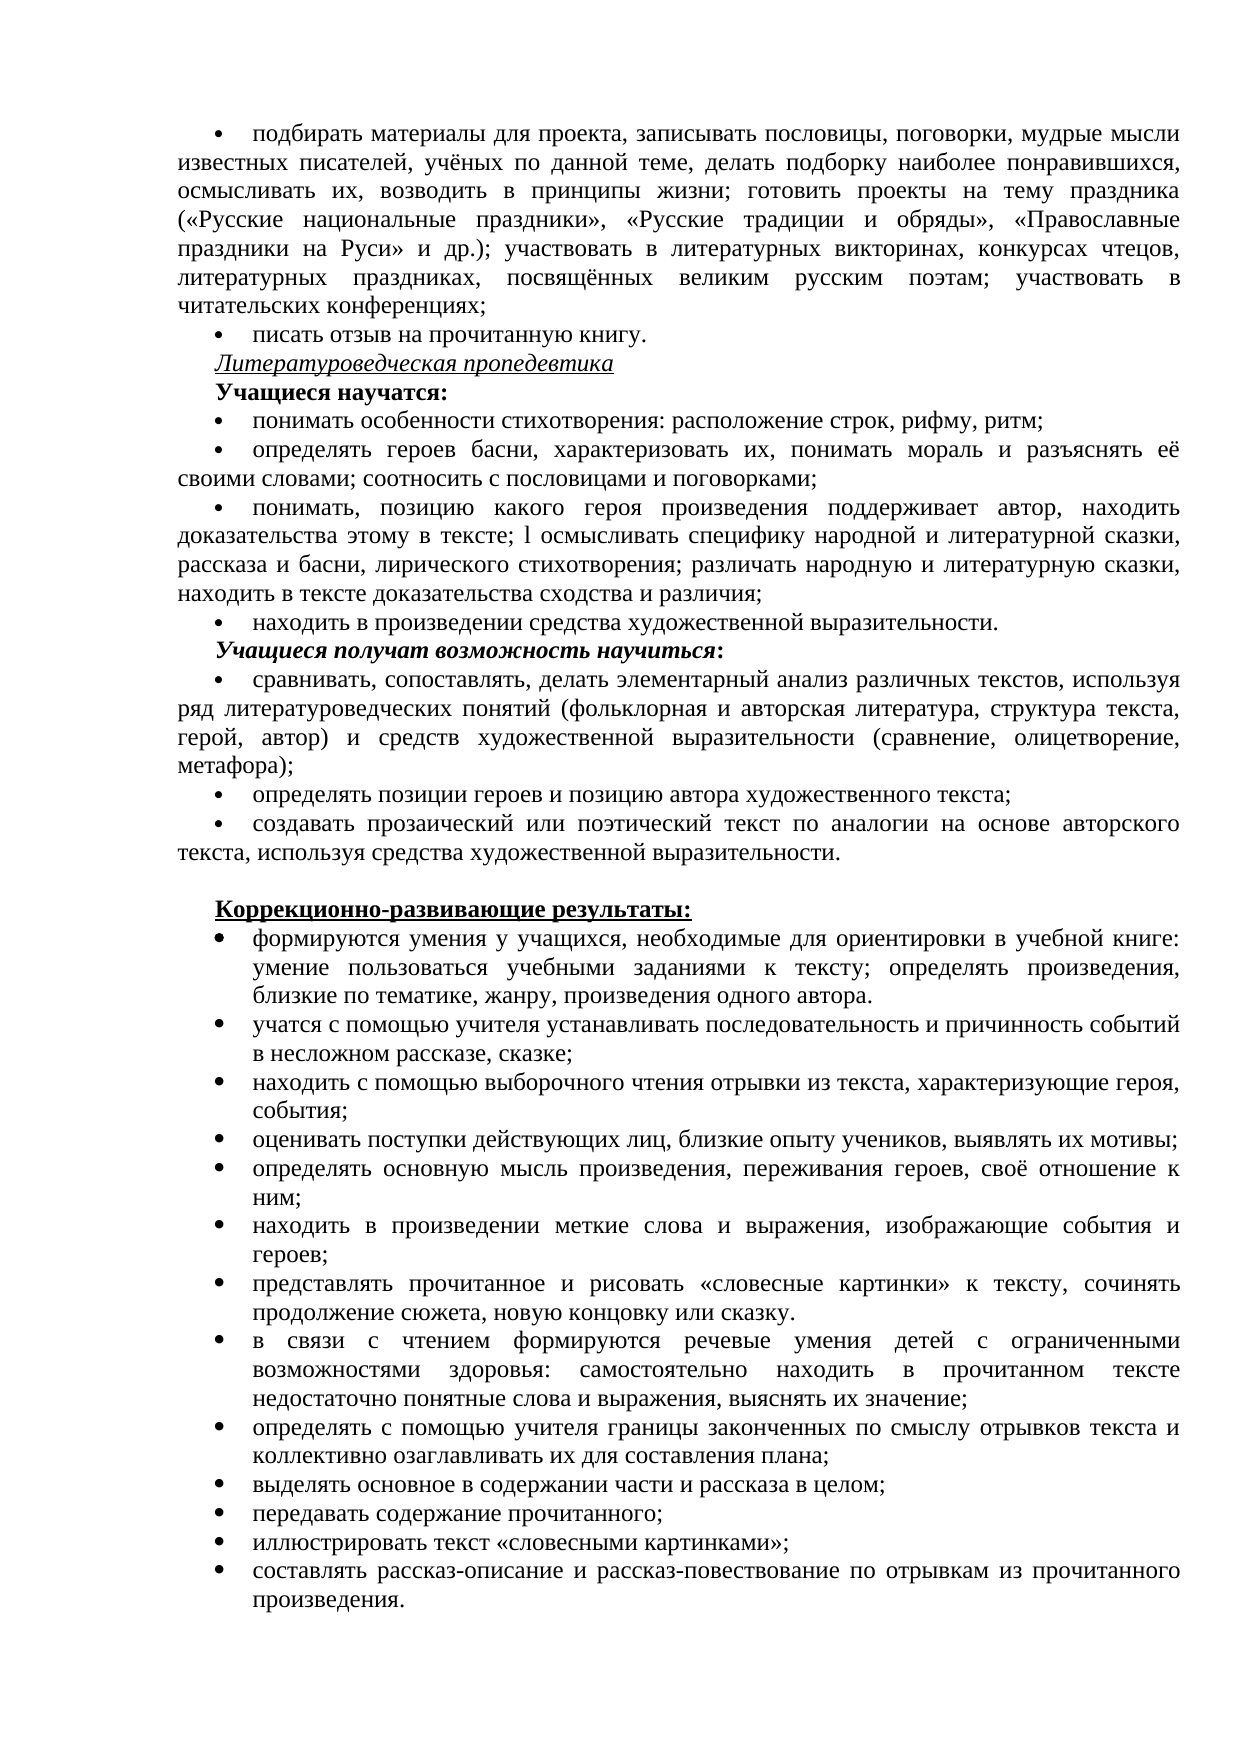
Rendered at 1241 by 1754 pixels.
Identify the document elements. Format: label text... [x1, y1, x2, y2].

text Литературоведческая пропедевтика [177, 348, 1181, 377]
list представлять прочитанное и рисовать «словесные картинки» к тексту, сочинять продолжение сюжета, новую концовку или сказку. [215, 1268, 1181, 1326]
text Коррекционно-развивающие результаты: [215, 894, 1181, 923]
list передавать содержание прочитанного; [215, 1498, 1181, 1527]
list создавать прозаический или поэтический текст по аналогии на основе авторского текста, используя средства художественной выразительности. [177, 808, 1181, 866]
list писать отзыв на прочитанную книгу. [177, 319, 1181, 348]
list сравнивать, сопоставлять, делать элементарный анализ различных текстов, используя ряд литературоведческих понятий (фольклорная и авторская литература, структура текста, герой, автор) и средств художественной выразительности (сравнение, олицетворение, метафора); [177, 664, 1181, 779]
list определять героев басни, характеризовать их, понимать мораль и разъяснять её своими словами; соотносить с пословицами и поговорками; [177, 434, 1181, 492]
list формируются умения у учащихся, необходимые для ориентировки в учебной книге: умение пользоваться учебными заданиями к тексту; определять произведения, близкие по тематике, жанру, произведения одного автора. [215, 923, 1181, 1009]
list выделять основное в содержании части и рассказа в целом; [215, 1469, 1181, 1498]
text Учащиеся научатся: [177, 377, 1181, 406]
list понимать, позицию какого героя произведения поддерживает автор, находить доказательства этому в тексте; l осмысливать специфику народной и литературной сказки, рассказа и басни, лирического стихотворения; различать народную и литературную сказки, находить в тексте доказательства сходства и различия; [177, 492, 1181, 607]
list понимать особенности стихотворения: расположение строк, рифму, ритм; [177, 406, 1181, 434]
list составлять рассказ-описание и рассказ-повествование по отрывкам из прочитанного произведения. [215, 1556, 1181, 1613]
list учатся с помощью учителя устанавливать последовательность и причинность событий в несложном рассказе, сказке; [215, 1009, 1181, 1067]
list в связи с чтением формируются речевые умения детей с ограниченными возможностями здоровья: самостоятельно находить в прочитанном тексте недостаточно понятные слова и выражения, выяснять их значение; [215, 1326, 1181, 1412]
list оценивать поступки действующих лиц, близкие опыту учеников, выявлять их мотивы; [215, 1124, 1181, 1153]
list иллюстрировать текст «словесными картинками»; [215, 1527, 1181, 1556]
list определять позиции героев и позицию автора художественного текста; [177, 779, 1181, 808]
list подбирать материалы для проекта, записывать пословицы, поговорки, мудрые мысли известных писателей, учёных по данной теме, делать подборку наиболее понравившихся, осмысливать их, возводить в принципы жизни; готовить проекты на тему праздника («Русские национальные праздники», «Русские традиции и обряды», «Православные праздники на Руси» и др.); участвовать в литературных викторинах, конкурсах чтецов, литературных праздниках, посвящённых великим русским поэтам; участвовать в читательских конференциях; [177, 118, 1181, 319]
list определять основную мысль произведения, переживания героев, своё отношение к ним; [215, 1153, 1181, 1211]
list находить в произведении меткие слова и выражения, изображающие события и героев; [215, 1211, 1181, 1268]
list находить с помощью выборочного чтения отрывки из текста, характеризующие героя, события; [215, 1067, 1181, 1124]
text Учащиеся получат возможность научиться: [177, 636, 1181, 664]
list находить в произведении средства художественной выразительности. [177, 607, 1181, 636]
list определять с помощью учителя границы законченных по смыслу отрывков текста и коллективно озаглавливать их для составления плана; [215, 1412, 1181, 1469]
